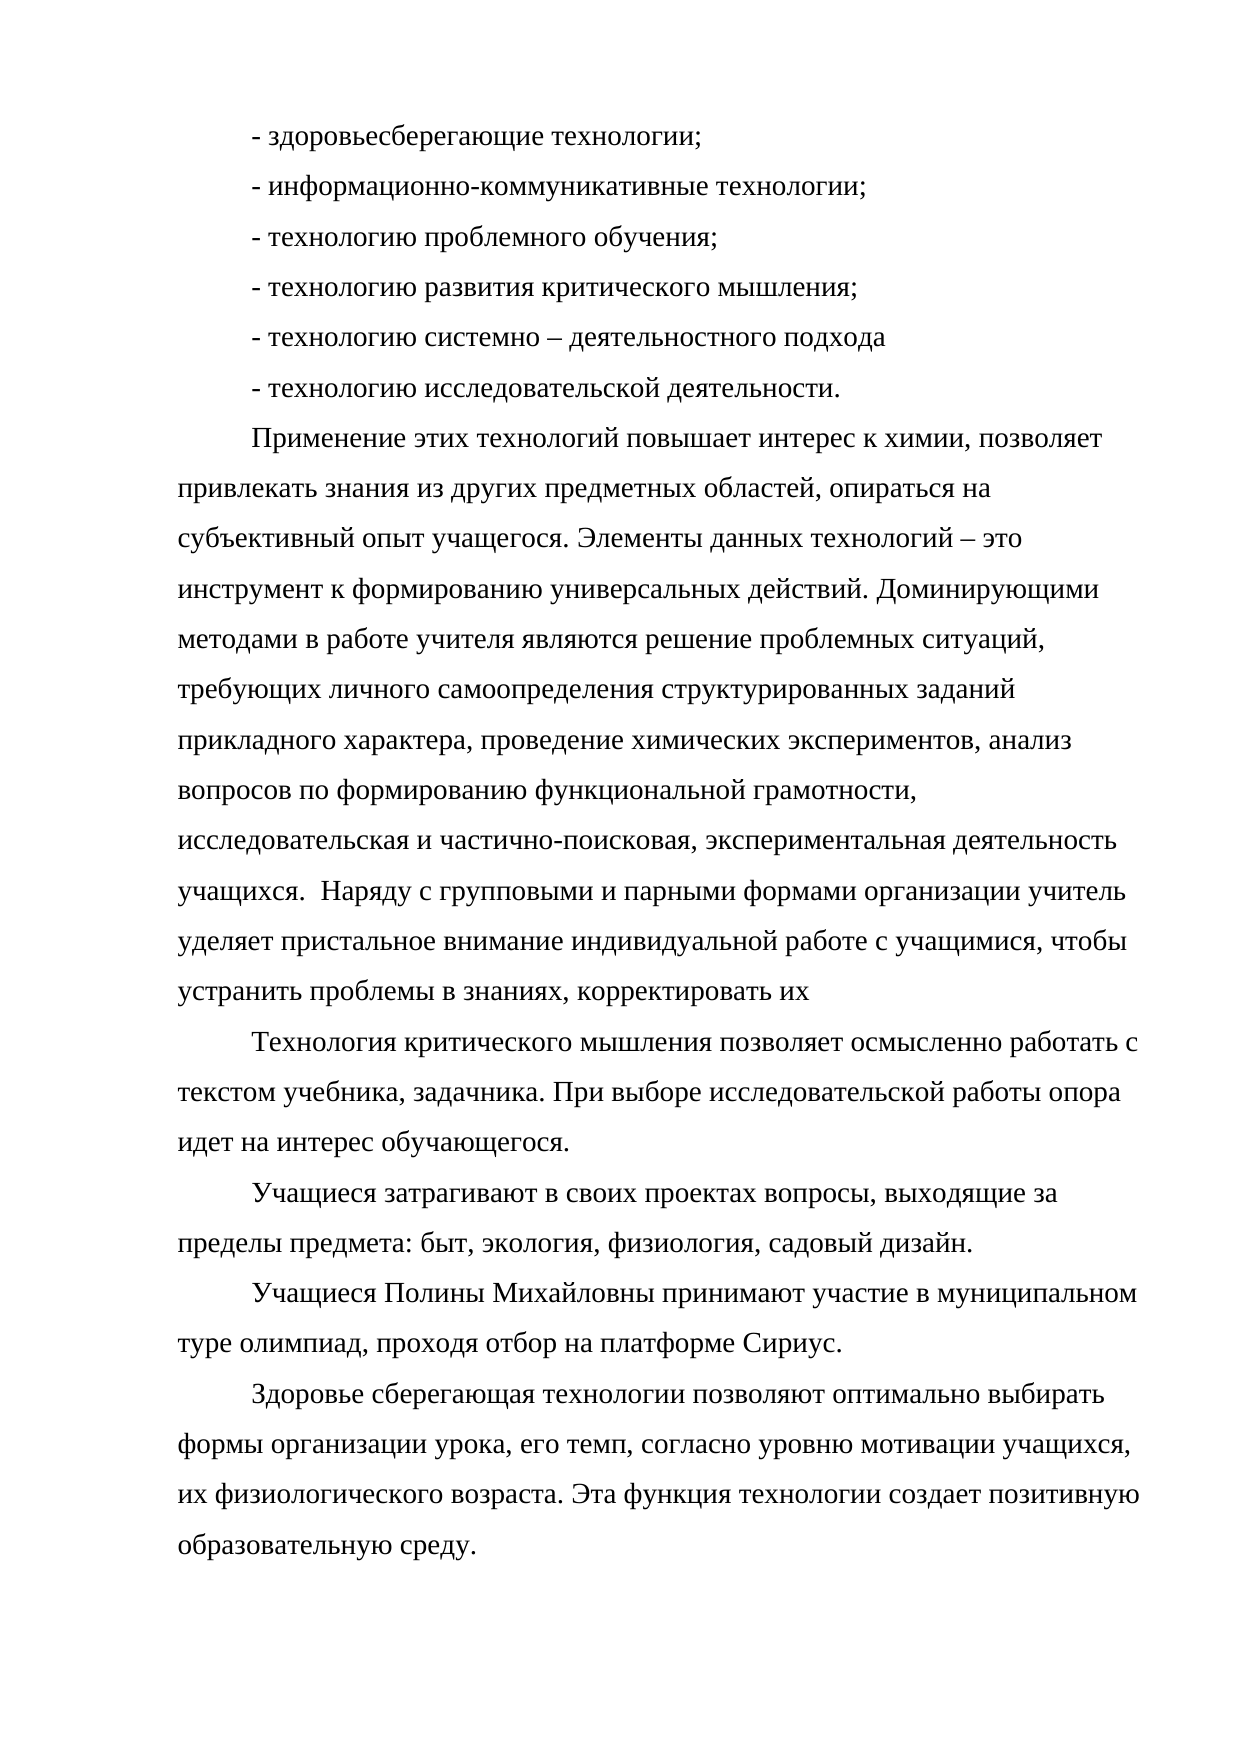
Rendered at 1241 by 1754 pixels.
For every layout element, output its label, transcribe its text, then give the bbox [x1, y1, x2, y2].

text Здоровье сберегающая технологии позволяют оптимально выбирать формы организации урока, его темп, согласно уровню мотивации учащихся, их физиологического возраста. Эта функция технологии создает позитивную образовательную среду. [177, 1376, 1152, 1560]
text Технология критического мышления позволяет осмысленно работать с текстом учебника, задачника. При выборе исследовательской работы опора идет на интерес обучающегося. [177, 1024, 1152, 1158]
text Учащиеся Полины Михайловны принимают участие в муниципальном туре олимпиад, проходя отбор на платформе Сириус. [177, 1275, 1152, 1359]
text - технологию исследовательской деятельности. [177, 370, 1152, 403]
text Учащиеся затрагивают в своих проектах вопросы, выходящие за пределы предмета: быт, экология, физиология, садовый дизайн. [177, 1175, 1152, 1258]
text - технологию проблемного обучения; [177, 219, 1152, 252]
text Применение этих технологий повышает интерес к химии, позволяет привлекать знания из других предметных областей, опираться на субъективный опыт учащегося. Элементы данных технологий – это инструмент к формированию универсальных действий. Доминирующими методами в работе учителя являются решение проблемных ситуаций, требующих личного самоопределения структурированных заданий прикладного характера, проведение химических экспериментов, анализ вопросов по формированию функциональной грамотности, исследовательская и частично-поисковая, экспериментальная деятельность учащихся. Наряду с групповыми и парными формами организации учитель уделяет пристальное внимание индивидуальной работе с учащимися, чтобы устранить проблемы в знаниях, корректировать их [177, 420, 1152, 1007]
text - здоровьесберегающие технологии; [177, 118, 1152, 152]
text - технологию развития критического мышления; [177, 269, 1152, 303]
text - технологию системно – деятельностного подхода [177, 319, 1152, 353]
text - информационно-коммуникативные технологии; [177, 168, 1152, 202]
